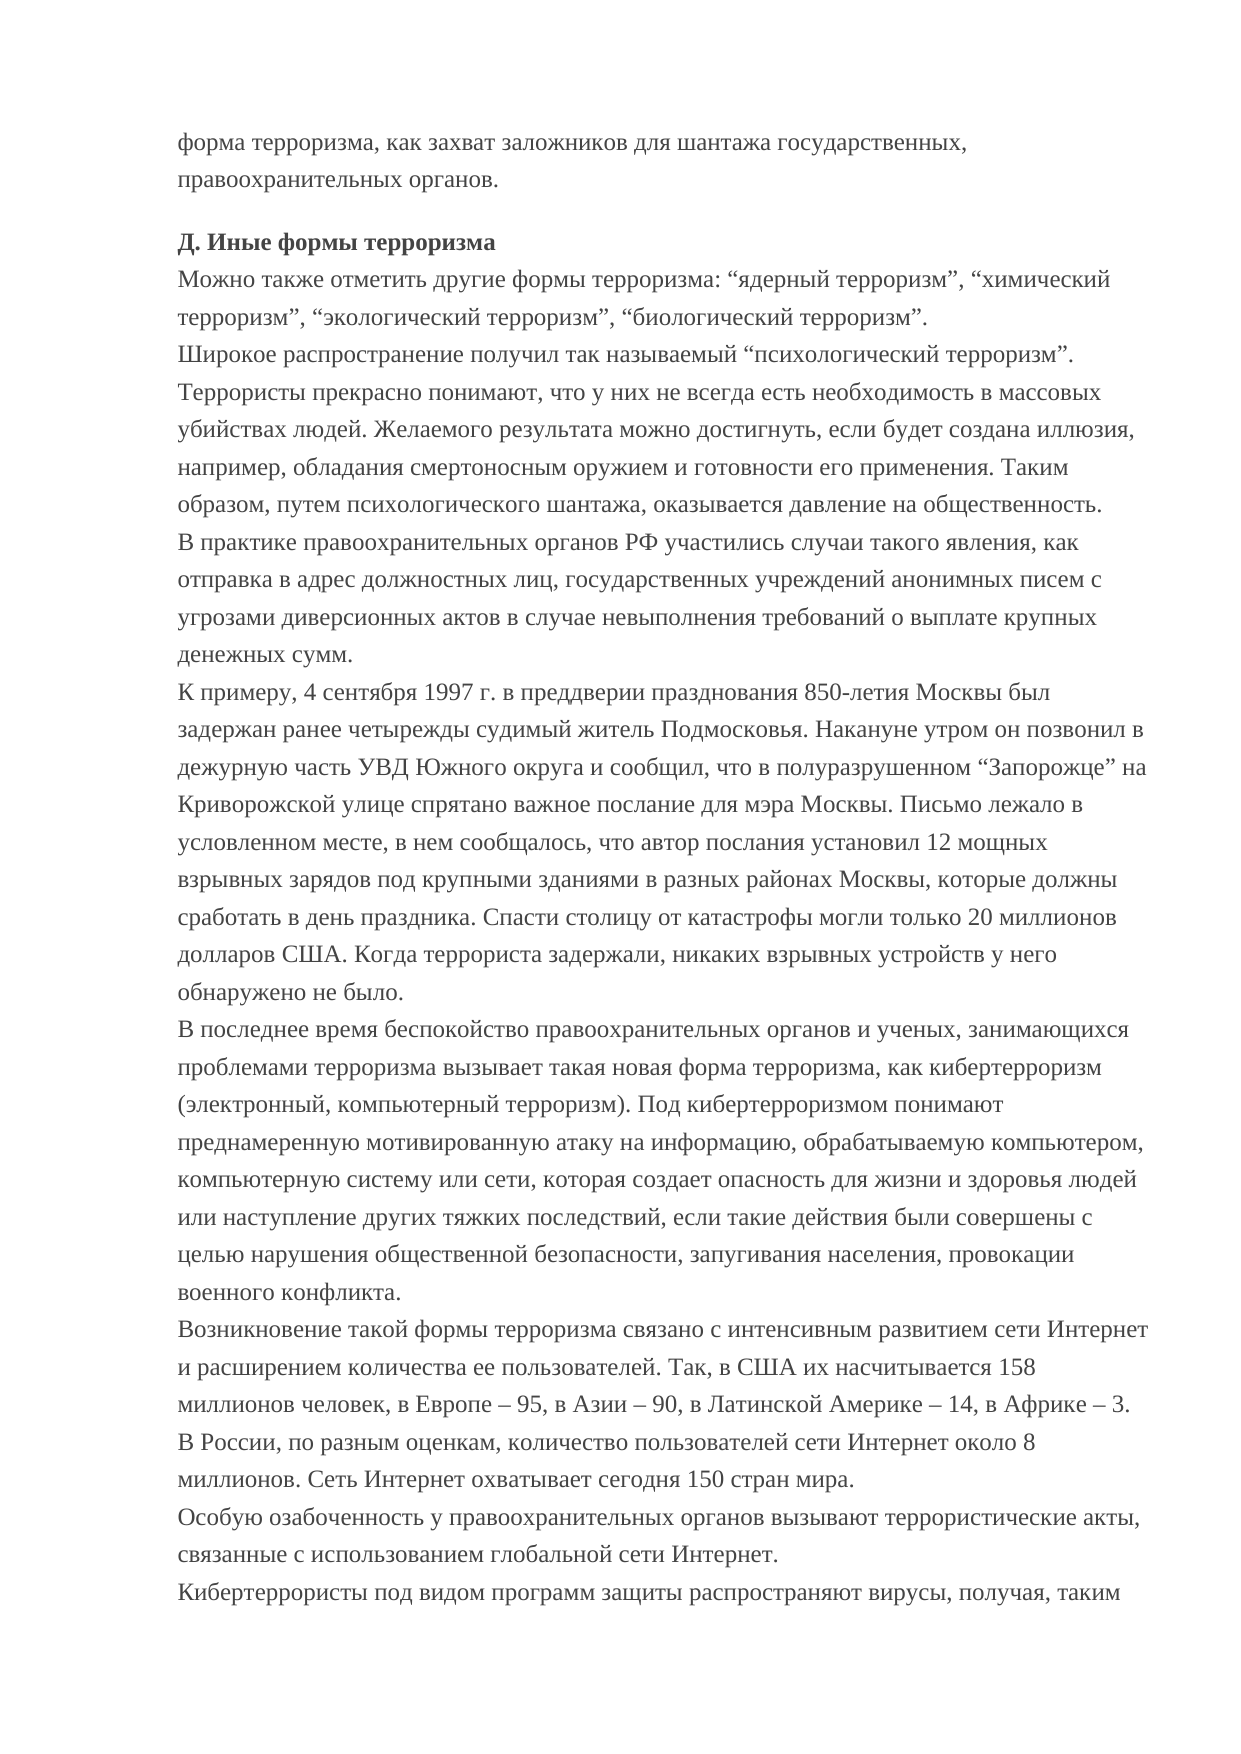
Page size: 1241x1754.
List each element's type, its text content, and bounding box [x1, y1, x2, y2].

text Д. Иные формы терроризма [177, 218, 1152, 256]
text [177, 256, 1152, 1606]
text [177, 118, 1152, 193]
